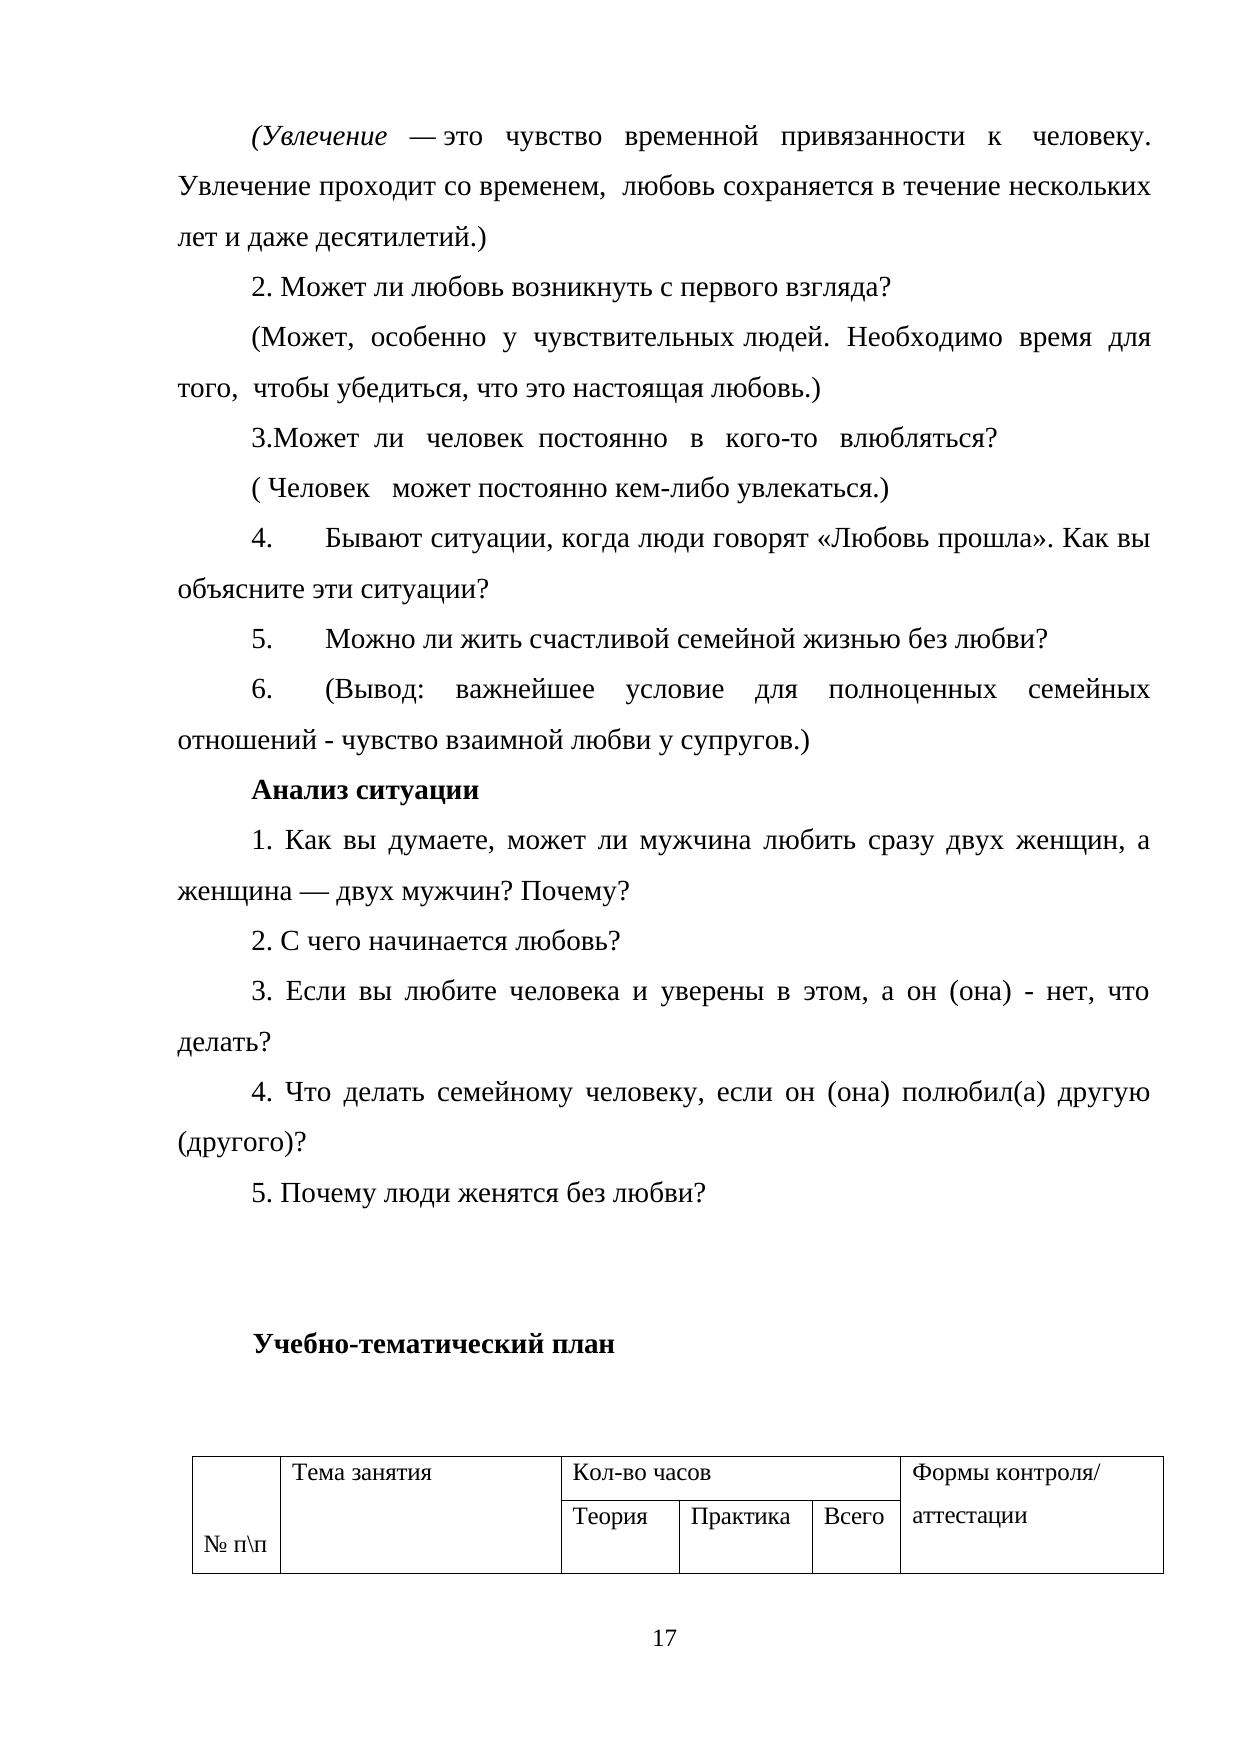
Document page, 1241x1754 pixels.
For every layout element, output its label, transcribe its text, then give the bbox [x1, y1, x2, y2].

subtitle Учебно-тематический план [177, 1326, 1152, 1360]
text (Увлечение — это чувство временной привязанности к человеку. Увлечение проходит со временем, любовь сохраняется в течение нескольких лет и даже десятилетий.) [177, 118, 1152, 252]
text 4. Что делать семейному человеку, если он (она) полюбил(а) другую (другого)? [177, 1074, 1152, 1158]
text 3. Если вы любите человека и уверены в этом, а он (она) - нет, что делать? [177, 973, 1152, 1057]
table_cell Практика [680, 1501, 812, 1573]
table_header Формы контроля/ аттестации [901, 1457, 1163, 1573]
table_header Тема занятия [281, 1457, 561, 1573]
text 1. Как вы думаете, может ли мужчина любить сразу двух женщин, а женщина — двух мужчин? Почему? [177, 822, 1152, 906]
text 3.Может ли человек постоянно в кого-то влюбляться? [177, 420, 1152, 453]
table_header Кол-во часов [562, 1457, 900, 1500]
list (Вывод: важнейшее условие для полноценных семейных отношений - чувство взаимной любви у супругов.) [177, 672, 1152, 755]
table_header № п\п [193, 1457, 280, 1573]
list Бывают ситуации, когда люди говорят «Любовь прошла». Как вы объясните эти ситуации? [177, 521, 1152, 604]
text (Может, особенно у чувствительных людей. Необходимо время для того, чтобы убедиться, что это настоящая любовь.) [177, 319, 1152, 403]
table_cell Всего [813, 1501, 900, 1573]
list Можно ли жить счастливой семейной жизнью без любви? [177, 621, 1152, 655]
text Анализ ситуации [177, 772, 1152, 806]
text 2. С чего начинается любовь? [177, 923, 1152, 957]
text ( Человек может постоянно кем-либо увлекаться.) [177, 470, 1152, 504]
table_cell Теория [562, 1501, 679, 1573]
text 2. Может ли любовь возникнуть с первого взгляда? [177, 269, 1152, 303]
text 5. Почему люди женятся без любви? [177, 1175, 1152, 1208]
